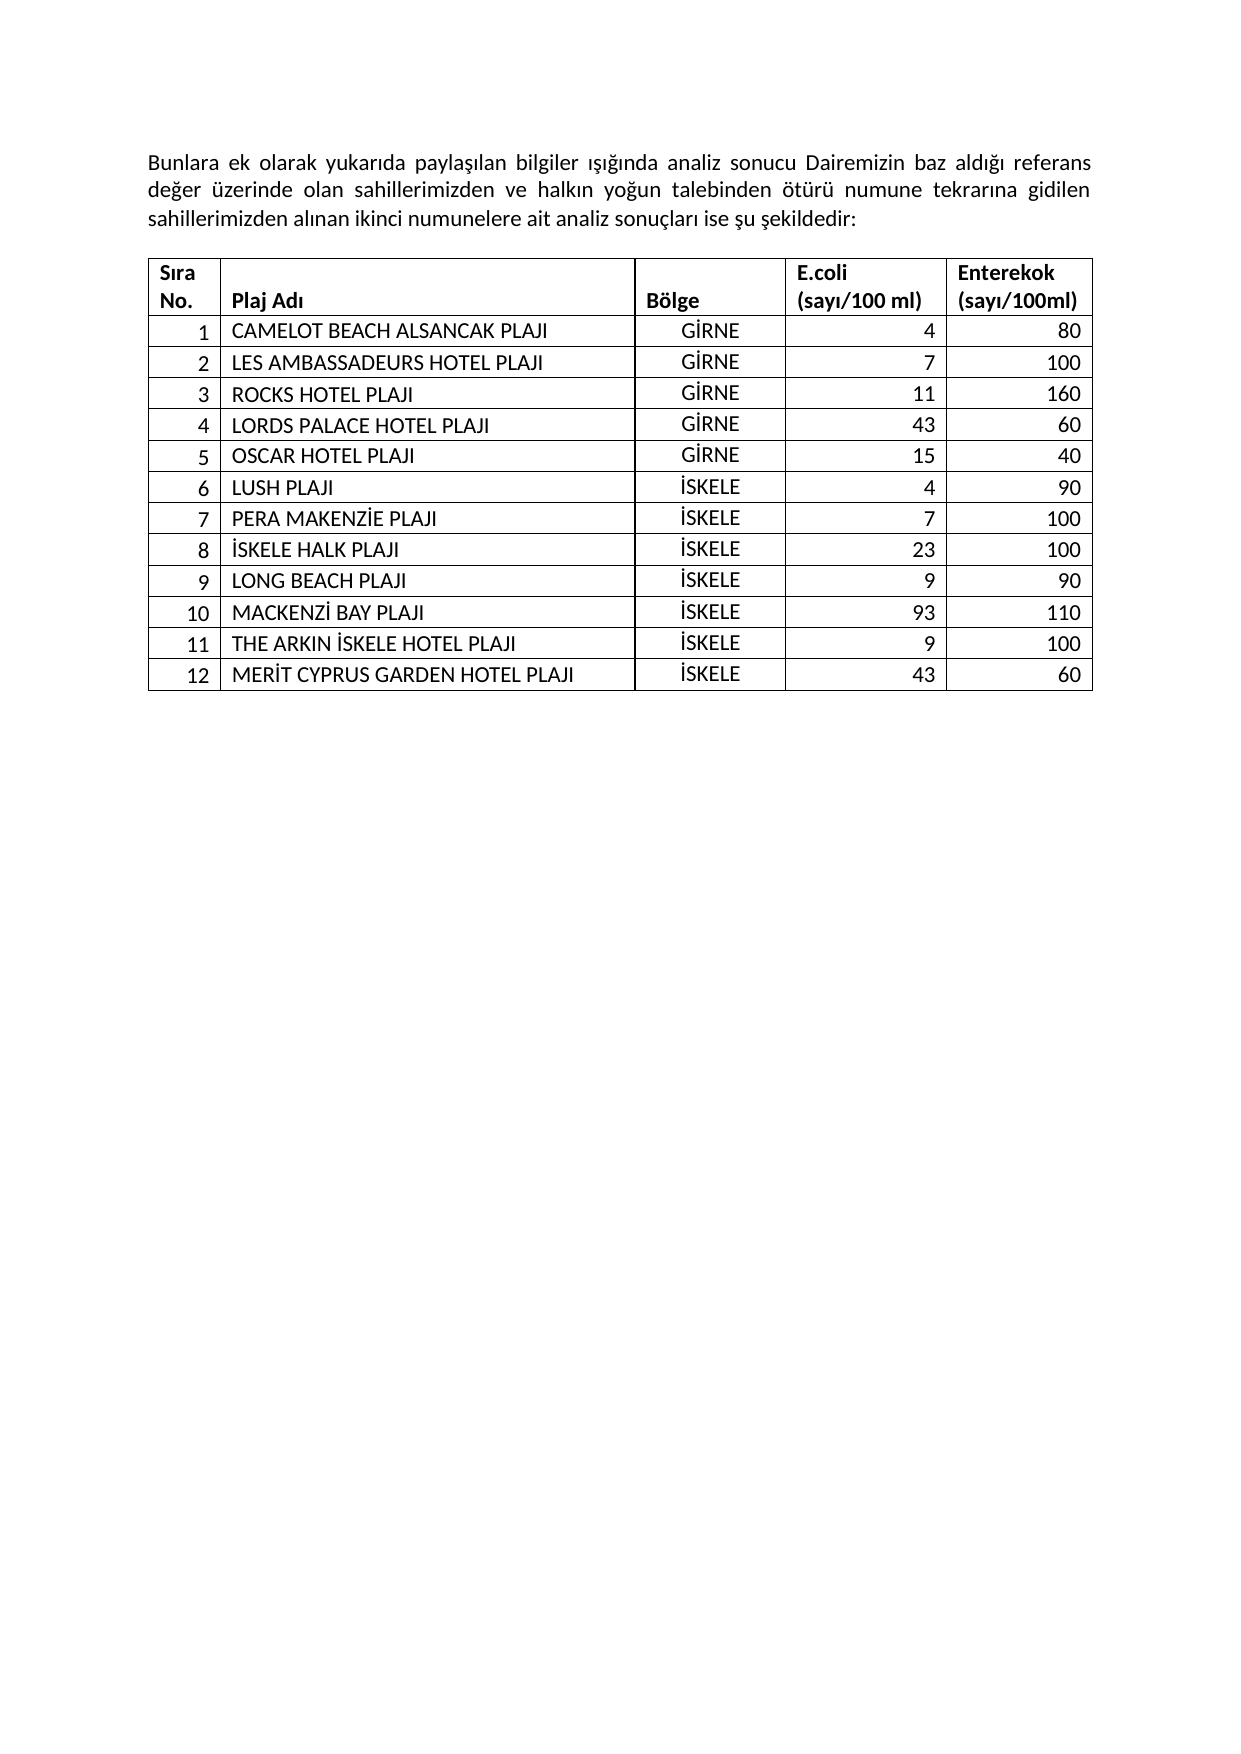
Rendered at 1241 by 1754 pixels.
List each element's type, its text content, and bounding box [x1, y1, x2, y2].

table_cell GİRNE [636, 441, 785, 471]
table_cell 80 [947, 316, 1092, 346]
table_cell LONG BEACH PLAJI [221, 566, 634, 596]
table_cell 15 [786, 441, 946, 471]
table_cell PERA MAKENZİE PLAJI [221, 503, 634, 533]
table_cell THE ARKIN İSKELE HOTEL PLAJI [221, 628, 634, 658]
table_cell CAMELOT BEACH ALSANCAK PLAJI [221, 316, 634, 346]
table_cell İSKELE HALK PLAJI [221, 534, 634, 564]
table_cell İSKELE [636, 472, 785, 502]
table_cell LES AMBASSADEURS HOTEL PLAJI [221, 347, 634, 377]
table_cell 100 [947, 534, 1092, 564]
table_cell MERİT CYPRUS GARDEN HOTEL PLAJI [221, 659, 634, 689]
table_cell 4 [149, 409, 220, 439]
table_cell İSKELE [636, 659, 785, 689]
table_cell MACKENZİ BAY PLAJI [221, 597, 634, 627]
table_cell 43 [786, 659, 946, 689]
table_cell 90 [947, 566, 1092, 596]
table_header Sıra No. [149, 259, 220, 314]
table_cell GİRNE [636, 378, 785, 408]
table_cell OSCAR HOTEL PLAJI [221, 441, 634, 471]
table_cell 90 [947, 472, 1092, 502]
table_cell 100 [947, 503, 1092, 533]
table_cell 7 [786, 503, 946, 533]
table_cell 4 [786, 472, 946, 502]
table_cell İSKELE [636, 566, 785, 596]
table_cell 1 [149, 316, 220, 346]
table_cell ROCKS HOTEL PLAJI [221, 378, 634, 408]
text Bunlara ek olarak yukarıda paylaşılan bilgiler ışığında analiz sonucu Dairemizin baz aldığı referans değer üzerinde olan sahillerimizden ve halkın yoğun talebinden ötürü numune tekrarına gidilen sahillerimizden alınan ikinci numunelere ait analiz sonuçları ise şu şekildedir: [148, 148, 1093, 232]
table_cell İSKELE [636, 597, 785, 627]
table_cell 3 [149, 378, 220, 408]
table_header Enterekok (sayı/100ml) [947, 259, 1092, 314]
table_cell 11 [786, 378, 946, 408]
table_cell LUSH PLAJI [221, 472, 634, 502]
table_cell GİRNE [636, 347, 785, 377]
table_cell 60 [947, 409, 1092, 439]
table_cell 6 [149, 472, 220, 502]
table_cell 160 [947, 378, 1092, 408]
table_cell LORDS PALACE HOTEL PLAJI [221, 409, 634, 439]
table_cell 10 [149, 597, 220, 627]
table_cell 40 [947, 441, 1092, 471]
table_header E.coli (sayı/100 ml) [786, 259, 946, 314]
table_cell 23 [786, 534, 946, 564]
table_cell 9 [786, 628, 946, 658]
table_cell 100 [947, 347, 1092, 377]
table_cell 7 [786, 347, 946, 377]
table_cell 9 [786, 566, 946, 596]
table_cell GİRNE [636, 409, 785, 439]
table_header Bölge [636, 259, 785, 314]
table_cell İSKELE [636, 503, 785, 533]
table_cell 4 [786, 316, 946, 346]
table_cell 8 [149, 534, 220, 564]
table_cell 5 [149, 441, 220, 471]
table_cell İSKELE [636, 628, 785, 658]
table_cell 12 [149, 659, 220, 689]
table_cell 7 [149, 503, 220, 533]
table_cell 93 [786, 597, 946, 627]
table_cell İSKELE [636, 534, 785, 564]
table_cell 9 [149, 566, 220, 596]
table_cell 43 [786, 409, 946, 439]
table_header Plaj Adı [221, 259, 634, 314]
table_cell GİRNE [636, 316, 785, 346]
table_cell 110 [947, 597, 1092, 627]
table_cell 11 [149, 628, 220, 658]
table_cell 100 [947, 628, 1092, 658]
table_cell 60 [947, 659, 1092, 689]
table_cell 2 [149, 347, 220, 377]
